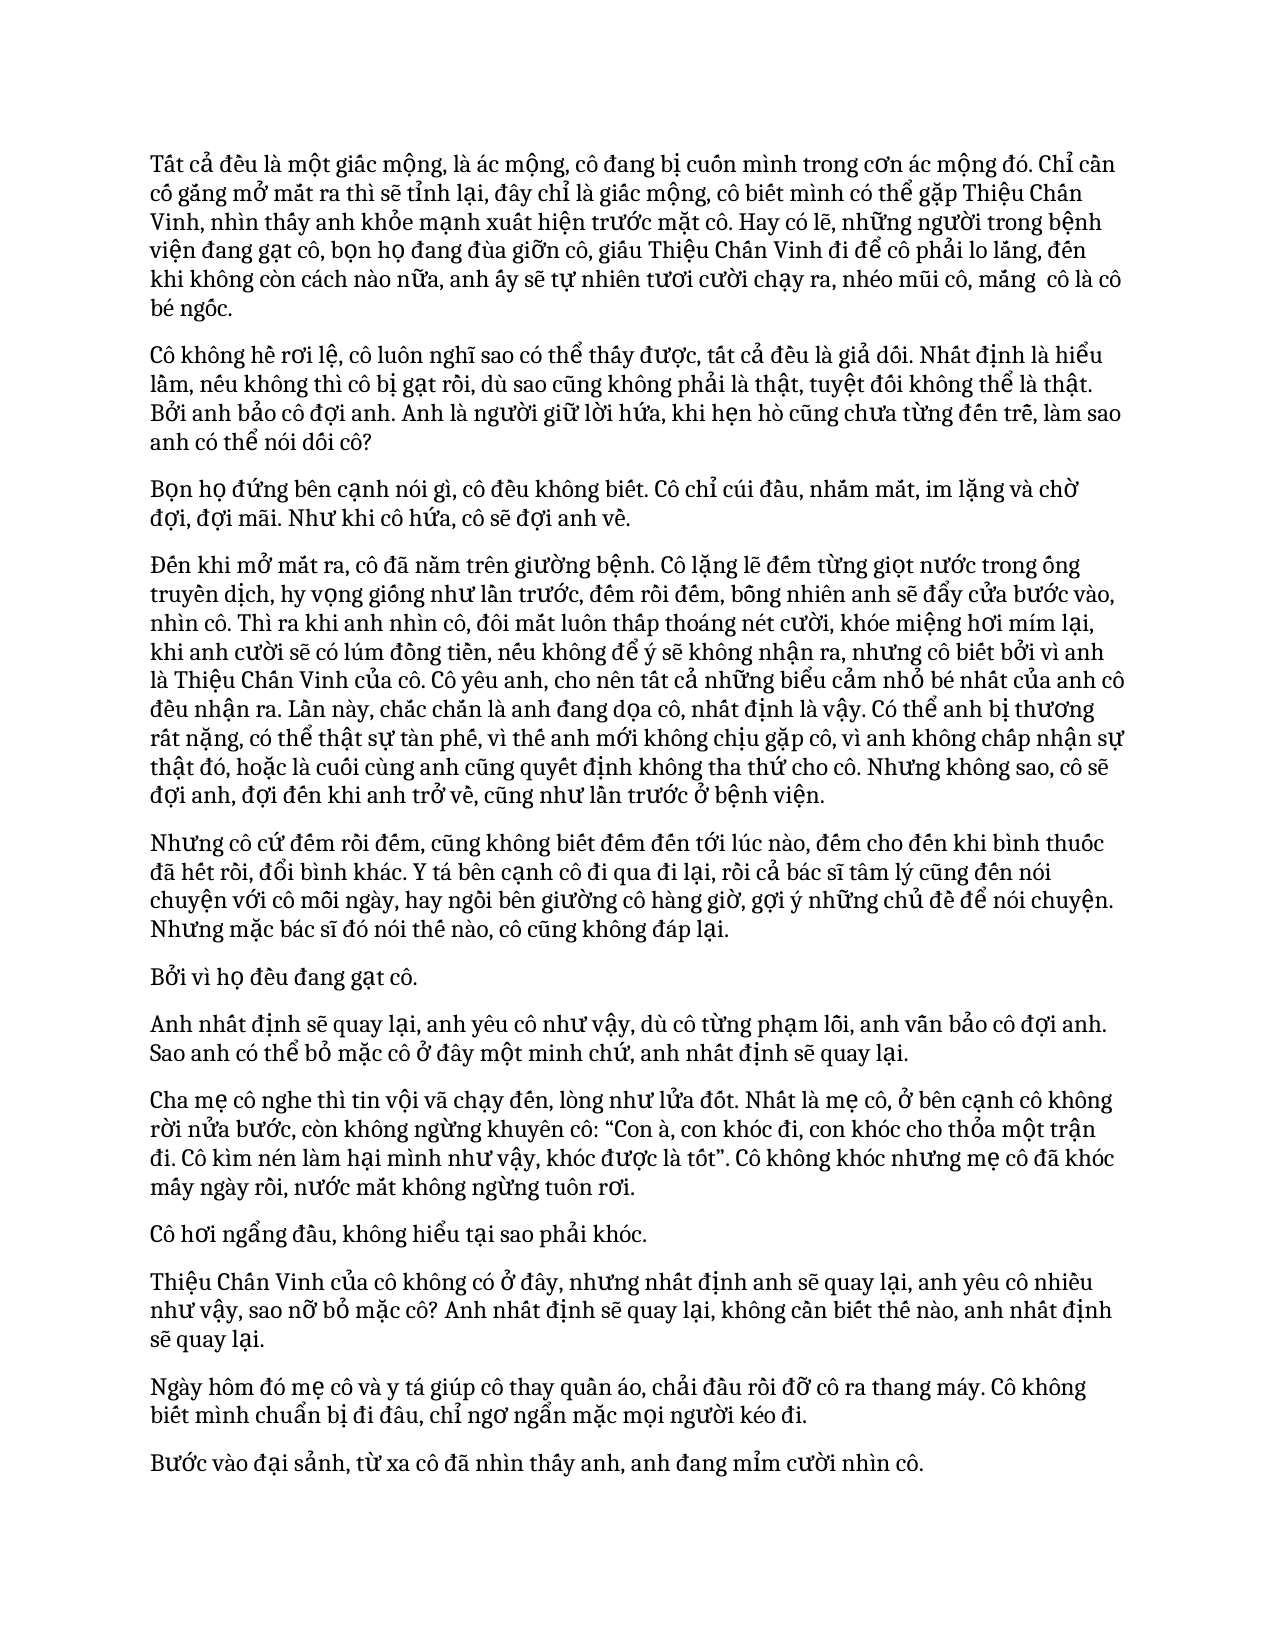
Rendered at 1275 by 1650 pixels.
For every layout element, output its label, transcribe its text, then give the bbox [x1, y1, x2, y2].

text Bởi vì họ đều đang gạt cô. [150, 962, 1125, 991]
text Bọn họ đứng bên cạnh nói gì, cô đều không biết. Cô chỉ cúi đầu, nhắm mắt, im lặng và chờ đợi, đợi mãi. Như khi cô hứa, cô sẽ đợi anh về. [150, 475, 1125, 532]
text Cha mẹ cô nghe thì tin vội vã chạy đến, lòng như lửa đốt. Nhất là mẹ cô, ở bên cạnh cô không rời nửa bước, còn không ngừng khuyên cô: “Con à, con khóc đi, con khóc cho thỏa một trận đi. Cô kìm nén làm hại mình như vậy, khóc được là tốt”. Cô không khóc nhưng mẹ cô đã khóc mấy ngày rồi, nước mắt không ngừng tuôn rơi. [150, 1086, 1125, 1201]
text Đến khi mở mắt ra, cô đã nằm trên giường bệnh. Cô lặng lẽ đếm từng giọt nước trong ống truyền dịch, hy vọng giống như lần trước, đếm rồi đếm, bỗng nhiên anh sẽ đẩy cửa bước vào, nhìn cô. Thì ra khi anh nhìn cô, đôi mắt luôn thấp thoáng nét cười, khóe miệng hơi mím lại, khi anh cười sẽ có lúm đồng tiền, nếu không để ý sẽ không nhận ra, nhưng cô biết bởi vì anh là Thiệu Chấn Vinh của cô. Cô yêu anh, cho nên tất cả những biểu cảm nhỏ bé nhất của anh cô đều nhận ra. Lần này, chắc chắn là anh đang dọa cô, nhất định là vậy. Có thể anh bị thương rất nặng, có thể thật sự tàn phế, vì thế anh mới không chịu gặp cô, vì anh không chấp nhận sự thật đó, hoặc là cuối cùng anh cũng quyết định không tha thứ cho cô. Nhưng không sao, cô sẽ đợi anh, đợi đến khi anh trở về, cũng như lần trước ở bệnh viện. [150, 551, 1125, 810]
text Ngày hôm đó mẹ cô và y tá giúp cô thay quần áo, chải đầu rồi đỡ cô ra thang máy. Cô không biết mình chuẩn bị đi đâu, chỉ ngơ ngẩn mặc mọi người kéo đi. [150, 1372, 1125, 1430]
text Tất cả đều là một giấc mộng, là ác mộng, cô đang bị cuốn mình trong cơn ác mộng đó. Chỉ cần cố gắng mở mắt ra thì sẽ tỉnh lại, đây chỉ là giấc mộng, cô biết mình có thể gặp Thiệu Chấn Vinh, nhìn thấy anh khỏe mạnh xuất hiện trước mặt cô. Hay có lẽ, những người trong bệnh viện đang gạt cô, bọn họ đang đùa giỡn cô, giấu Thiệu Chấn Vinh đi để cô phải lo lắng, đến khi không còn cách nào nữa, anh ấy sẽ tự nhiên tươi cười chạy ra, nhéo mũi cô, mắng cô là cô bé ngốc. [150, 150, 1125, 322]
text Cô không hề rơi lệ, cô luôn nghĩ sao có thể thấy được, tất cả đều là giả dối. Nhất định là hiểu lầm, nếu không thì cô bị gạt rồi, dù sao cũng không phải là thật, tuyệt đối không thể là thật. Bởi anh bảo cô đợi anh. Anh là người giữ lời hứa, khi hẹn hò cũng chưa từng đến trễ, làm sao anh có thể nói dối cô? [150, 341, 1125, 456]
text Cô hơi ngẩng đầu, không hiểu tại sao phải khóc. [150, 1220, 1125, 1249]
text Nhưng cô cứ đếm rồi đếm, cũng không biết đếm đến tới lúc nào, đếm cho đến khi bình thuốc đã hết rồi, đổi bình khác. Y tá bên cạnh cô đi qua đi lại, rồi cả bác sĩ tâm lý cũng đến nói chuyện với cô mỗi ngày, hay ngồi bên giường cô hàng giờ, gợi ý những chủ đề để nói chuyện. Nhưng mặc bác sĩ đó nói thế nào, cô cũng không đáp lại. [150, 829, 1125, 944]
text Thiệu Chấn Vinh của cô không có ở đây, nhưng nhất định anh sẽ quay lại, anh yêu cô nhiều như vậy, sao nỡ bỏ mặc cô? Anh nhất định sẽ quay lại, không cần biết thế nào, anh nhất định sẽ quay lại. [150, 1267, 1125, 1354]
text Anh nhất định sẽ quay lại, anh yêu cô như vậy, dù cô từng phạm lỗi, anh vẫn bảo cô đợi anh. Sao anh có thể bỏ mặc cô ở đây một minh chứ, anh nhất định sẽ quay lại. [150, 1010, 1125, 1067]
text Bước vào đại sảnh, từ xa cô đã nhìn thấy anh, anh đang mỉm cười nhìn cô. [150, 1449, 1125, 1477]
